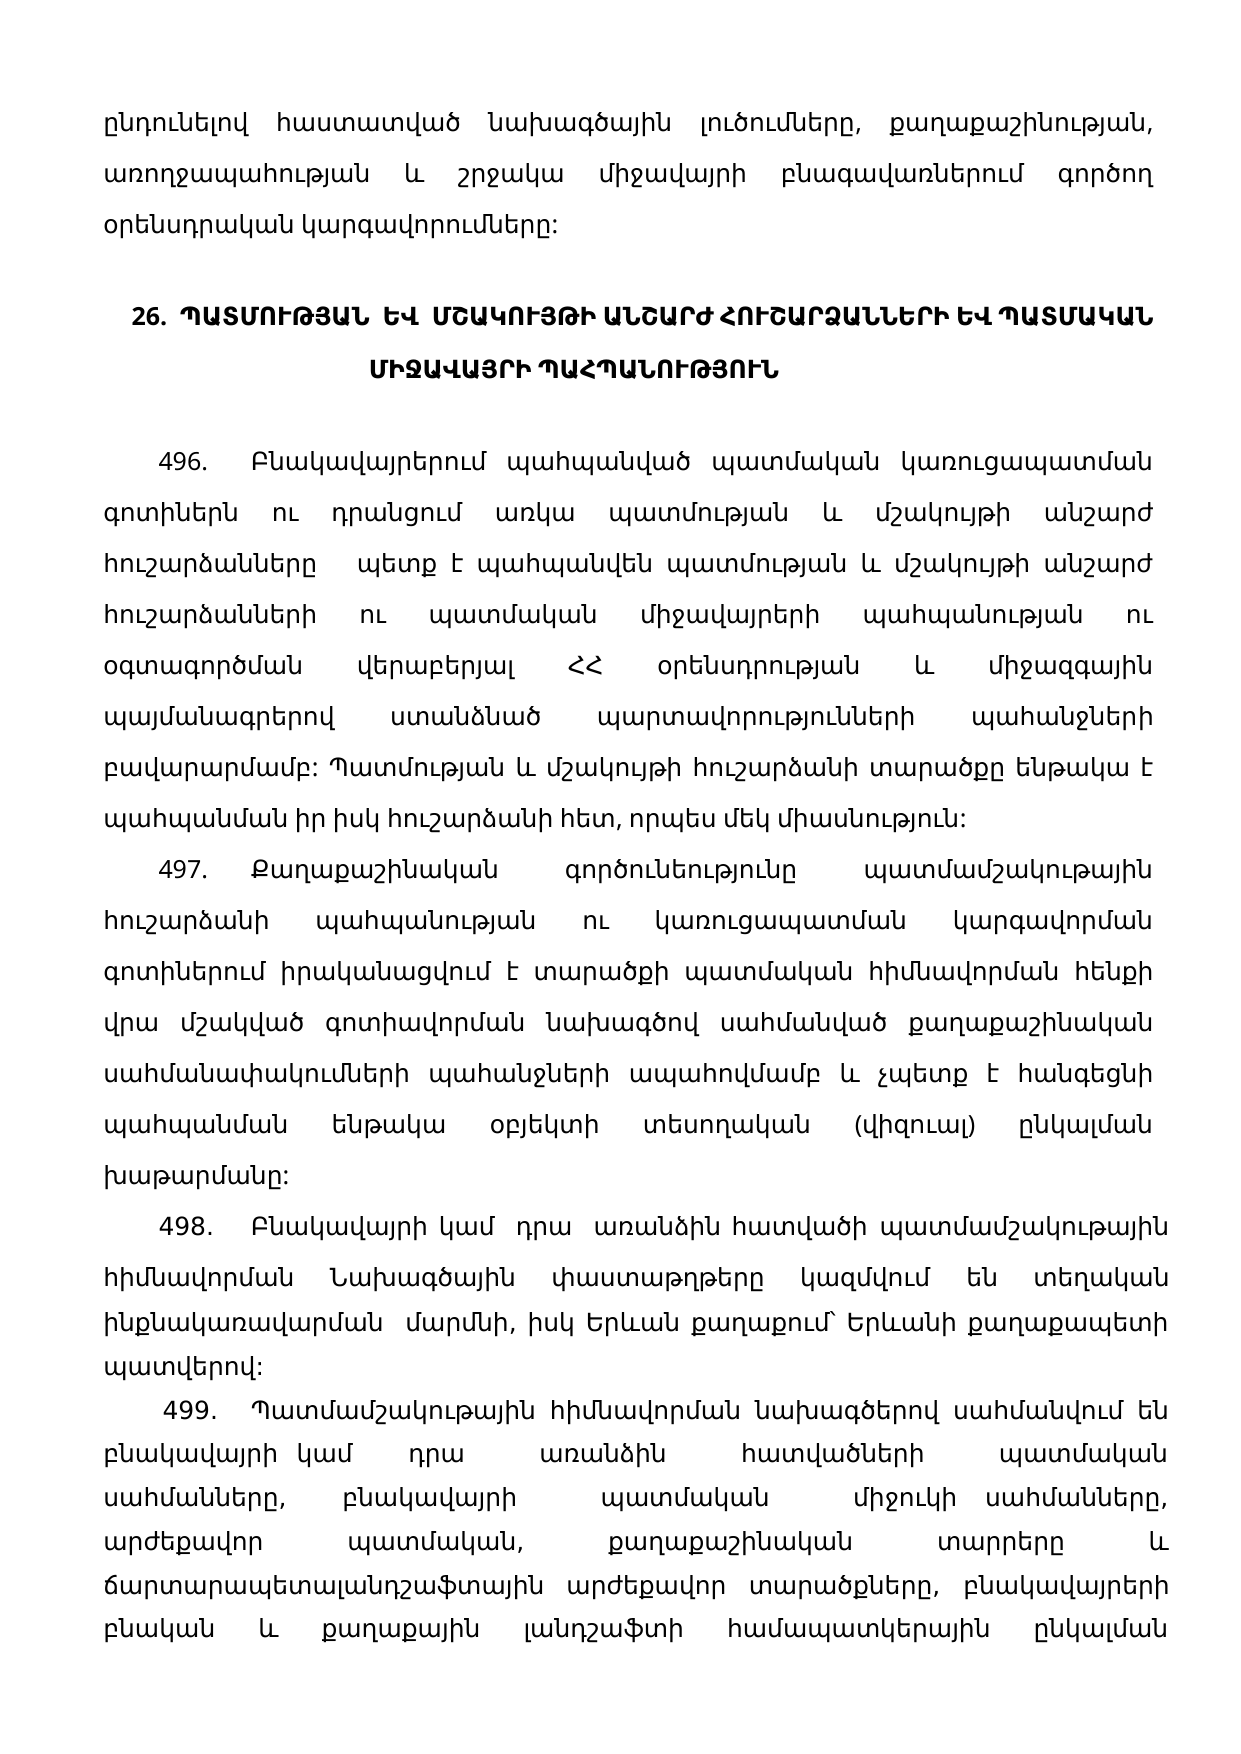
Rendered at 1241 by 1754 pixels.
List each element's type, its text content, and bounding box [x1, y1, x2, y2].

list Բնակավայրի կամ դրա առանձին հատվածի պատմամշակութային հիմնավորման Նախագծային փաստաթղթերը կազմվում են տեղական ինքնակառավարման մարմնի, իսկ Երևան քաղաքում՝ Երևանի քաղաքապետի պատվերով: [103, 1209, 1170, 1381]
text 26. ՊԱՏՄՈՒԹՅԱՆ ԵՎ ՄՇԱԿՈՒՅԹԻ ԱՆՇԱՐԺ ՀՈՒՇԱՐՁԱՆՆԵՐԻ ԵՎ ՊԱՏՄԱԿԱՆ [103, 299, 1154, 333]
list Բնակավայրերում պահպանված պատմական կառուցապատման գոտիներն ու դրանցում առկա պատմության և մշակույթի անշարժ հուշարձանները պետք է պահպանվեն պատմության և մշակույթի անշարժ հուշարձանների ու պատմական միջավայրերի պահպանության ու օգտագործման վերաբերյալ ՀՀ օրենսդրության և միջազգային պայմանագրերով ստանձնած պարտավորությունների պահանջների բավարարմամբ: Պատմության և մշակույթի հուշարձանի տարածքը ենթակա է պահպանման իր իսկ հուշարձանի հետ, որպես մեկ միասնություն: [103, 443, 1154, 834]
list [103, 104, 1154, 240]
subtitle ՄԻՋԱՎԱՅՐԻ ՊԱՀՊԱՆՈՒԹՅՈՒՆ [368, 352, 1152, 386]
list Քաղաքաշինական գործունեությունը պատմամշակութային հուշարձանի պահպանության ու կառուցապատման կարգավորման գոտիներում իրականացվում է տարածքի պատմական հիմնավորման հենքի վրա մշակված գոտիավորման նախագծով սահմանված քաղաքաշինական սահմանափակումների պահանջների ապահովմամբ և չպետք է հանգեցնի պահպանման ենթակա օբյեկտի տեսողական (վիզուալ) ընկալման խաթարմանը: [103, 851, 1154, 1192]
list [103, 1396, 1170, 1615]
